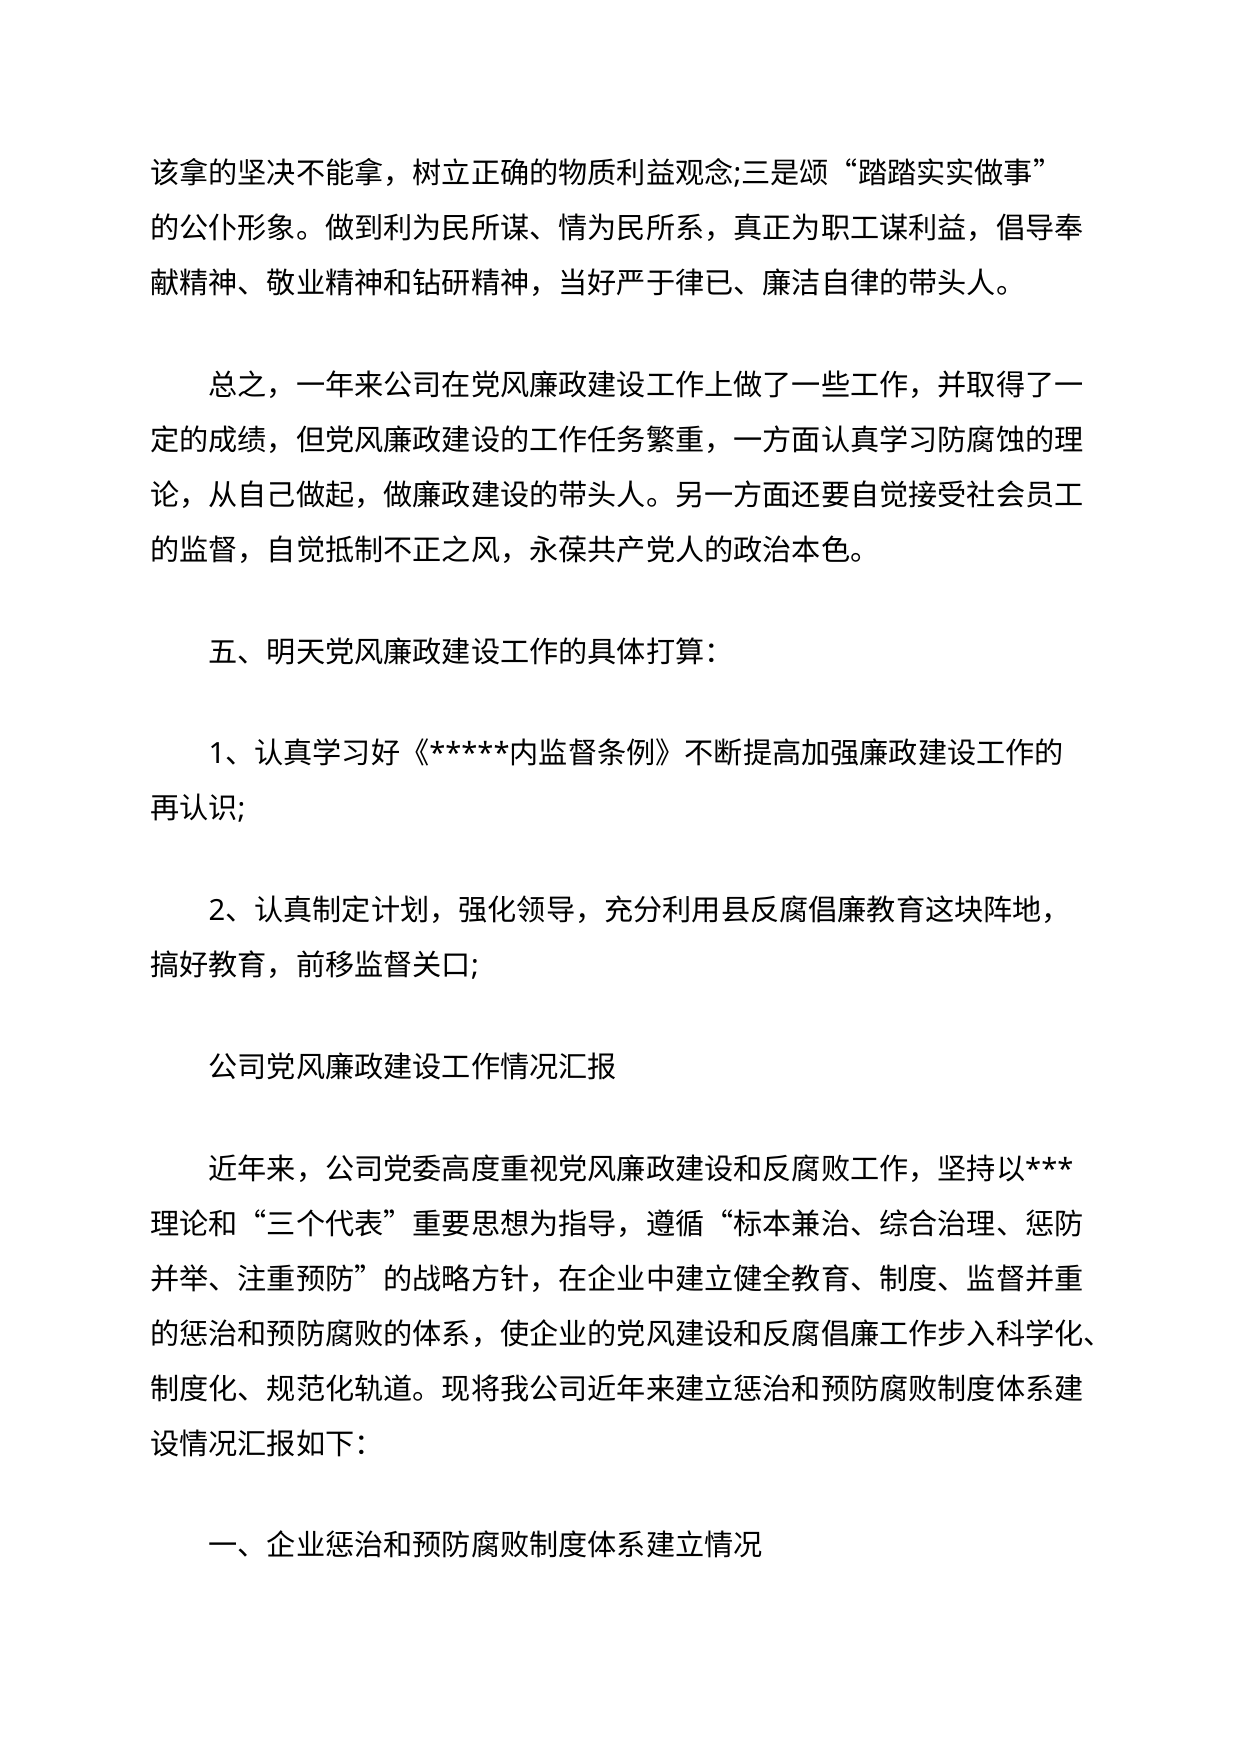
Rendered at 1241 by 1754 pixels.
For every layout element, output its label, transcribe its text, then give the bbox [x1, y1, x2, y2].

text 2、认真制定计划，强化领导，充分利用县反腐倡廉教育这块阵地，搞好教育，前移监督关口; [150, 887, 1090, 984]
text 1、认真学习好《*****内监督条例》不断提高加强廉政建设工作的再认识; [150, 730, 1090, 827]
text 公司党风廉政建设工作情况汇报 [150, 1044, 1090, 1086]
text 总之，一年来公司在党风廉政建设工作上做了一些工作，并取得了一定的成绩，但党风廉政建设的工作任务繁重，一方面认真学习防腐蚀的理论，从自己做起，做廉政建设的带头人。另一方面还要自觉接受社会员工的监督，自觉抵制不正之风，永葆共产党人的政治本色。 [150, 362, 1090, 569]
text 五、明天党风廉政建设工作的具体打算： [150, 628, 1090, 670]
text 近年来，公司党委高度重视党风廉政建设和反腐败工作，坚持以***理论和“三个代表”重要思想为指导，遵循“标本兼治、综合治理、惩防并举、注重预防”的战略方针，在企业中建立健全教育、制度、监督并重的惩治和预防腐败的体系，使企业的党风建设和反腐倡廉工作步入科学化、制度化、规范化轨道。现将我公司近年来建立惩治和预防腐败制度体系建设情况汇报如下： [150, 1146, 1090, 1462]
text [150, 150, 1090, 302]
text 一、企业惩治和预防腐败制度体系建立情况 [150, 1522, 1090, 1564]
